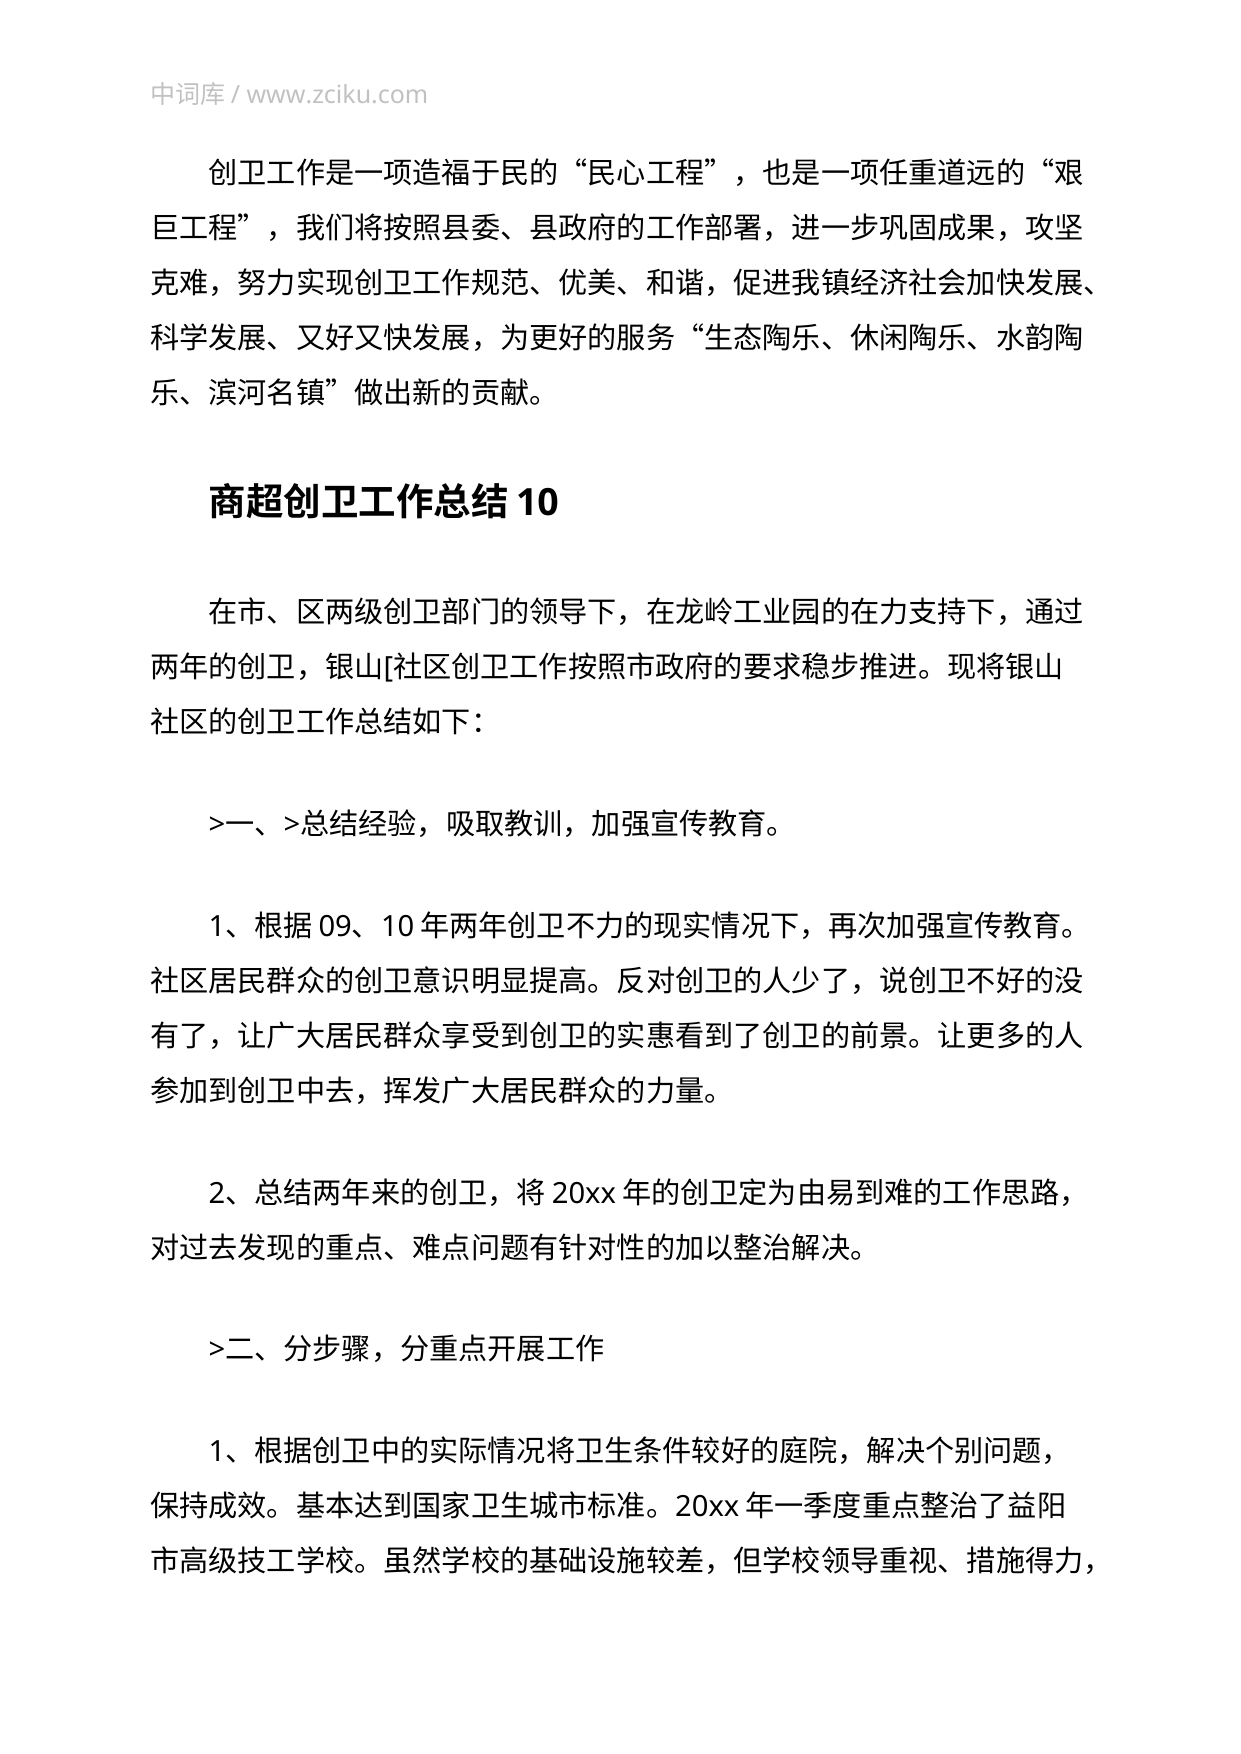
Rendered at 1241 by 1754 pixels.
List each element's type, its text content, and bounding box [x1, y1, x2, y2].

text >二、分步骤，分重点开展工作 [150, 1326, 1090, 1368]
text 商超创卫工作总结10 [150, 471, 1090, 526]
text 1、根据09、10年两年创卫不力的现实情况下，再次加强宣传教育。社区居民群众的创卫意识明显提高。反对创卫的人少了，说创卫不好的没有了，让广大居民群众享受到创卫的实惠看到了创卫的前景。让更多的人参加到创卫中去，挥发广大居民群众的力量。 [150, 903, 1090, 1110]
text >一、>总结经验，吸取教训，加强宣传教育。 [150, 801, 1090, 843]
text 在市、区两级创卫部门的领导下，在龙岭工业园的在力支持下，通过两年的创卫，银山[社区创卫工作按照市政府的要求稳步推进。现将银山社区的创卫工作总结如下： [150, 589, 1090, 741]
text 2、总结两年来的创卫，将20xx年的创卫定为由易到难的工作思路，对过去发现的重点、难点问题有针对性的加以整治解决。 [150, 1169, 1090, 1266]
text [150, 1428, 1090, 1580]
text 创卫工作是一项造福于民的“民心工程”，也是一项任重道远的“艰巨工程”，我们将按照县委、县政府的工作部署，进一步巩固成果，攻坚克难，努力实现创卫工作规范、优美、和谐，促进我镇经济社会加快发展、科学发展、又好又快发展，为更好的服务“生态陶乐、休闲陶乐、水韵陶乐、滨河名镇”做出新的贡献。 [150, 150, 1090, 412]
